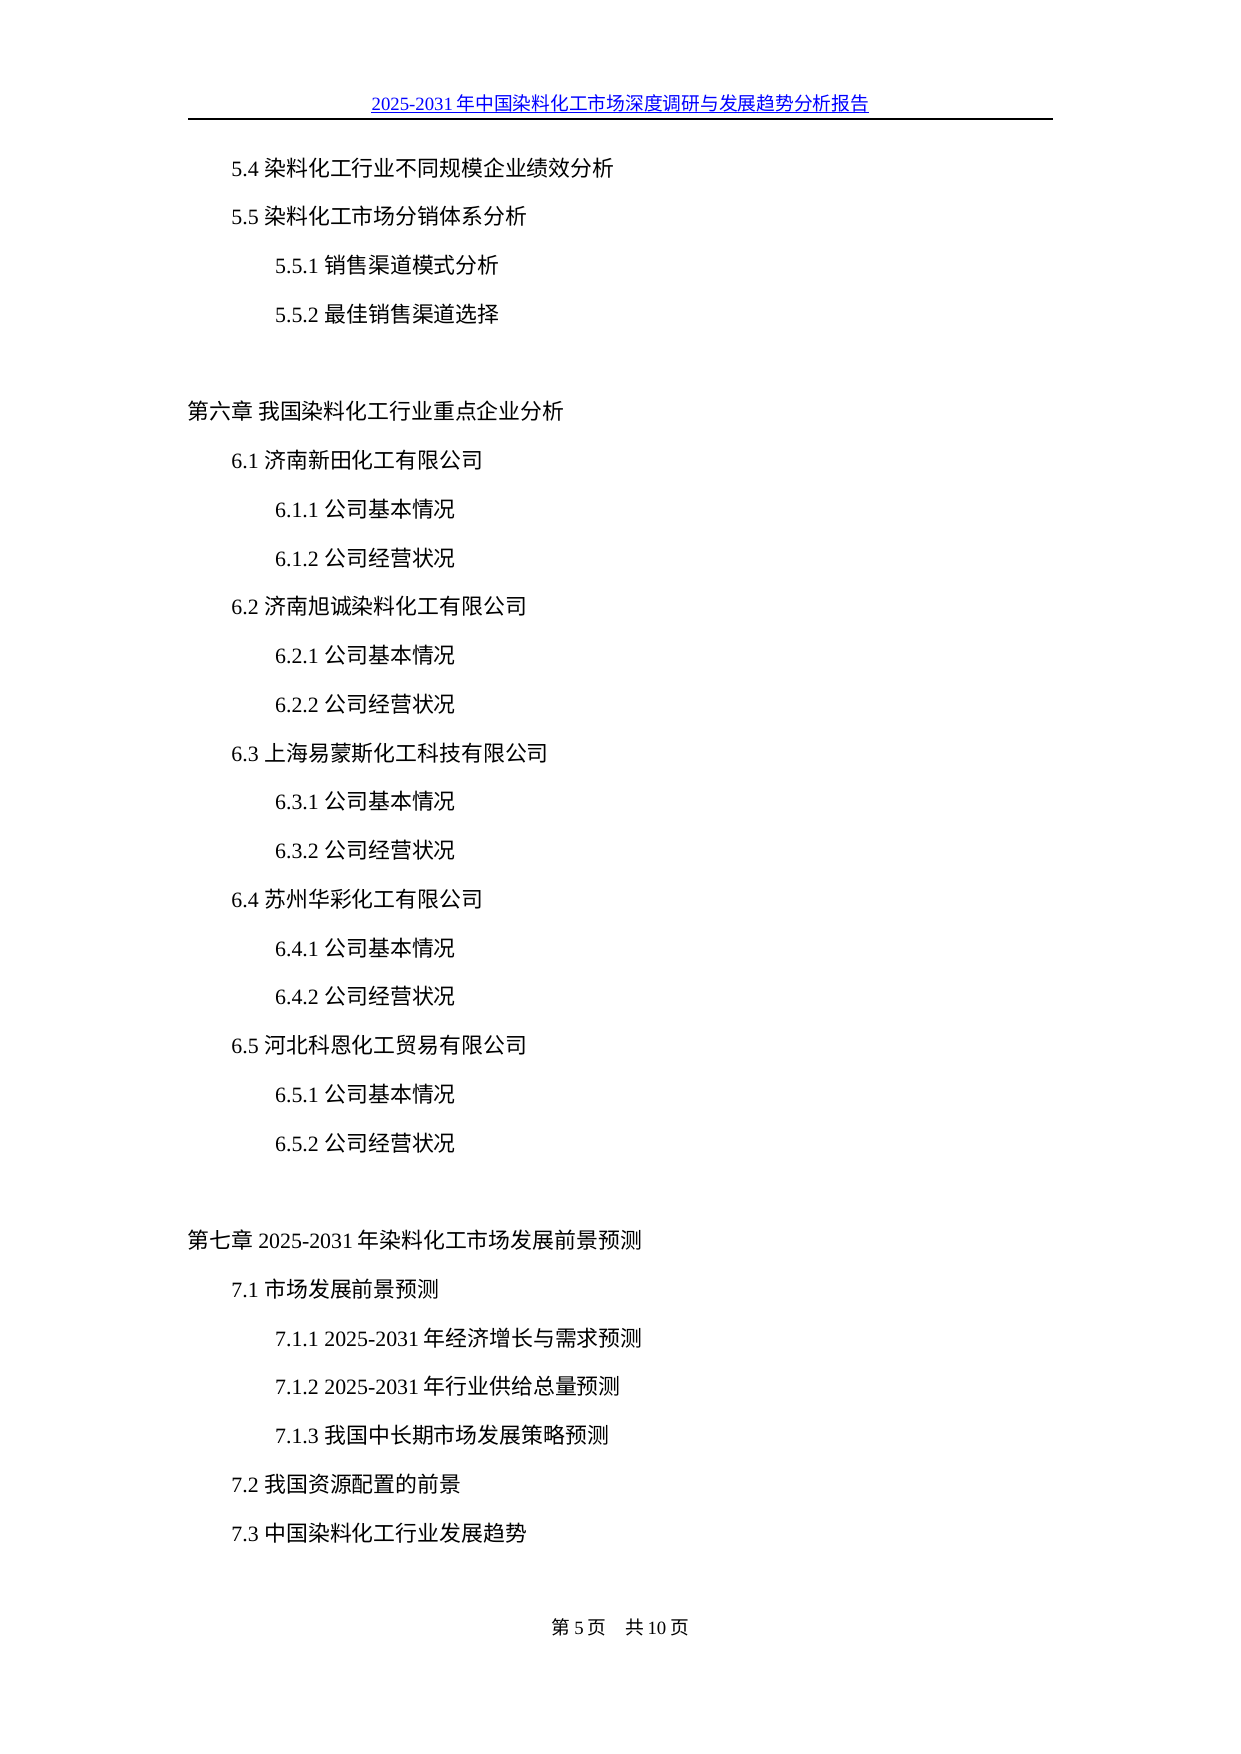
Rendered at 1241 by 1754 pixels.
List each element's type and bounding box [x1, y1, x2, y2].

text [187, 150, 1053, 1548]
